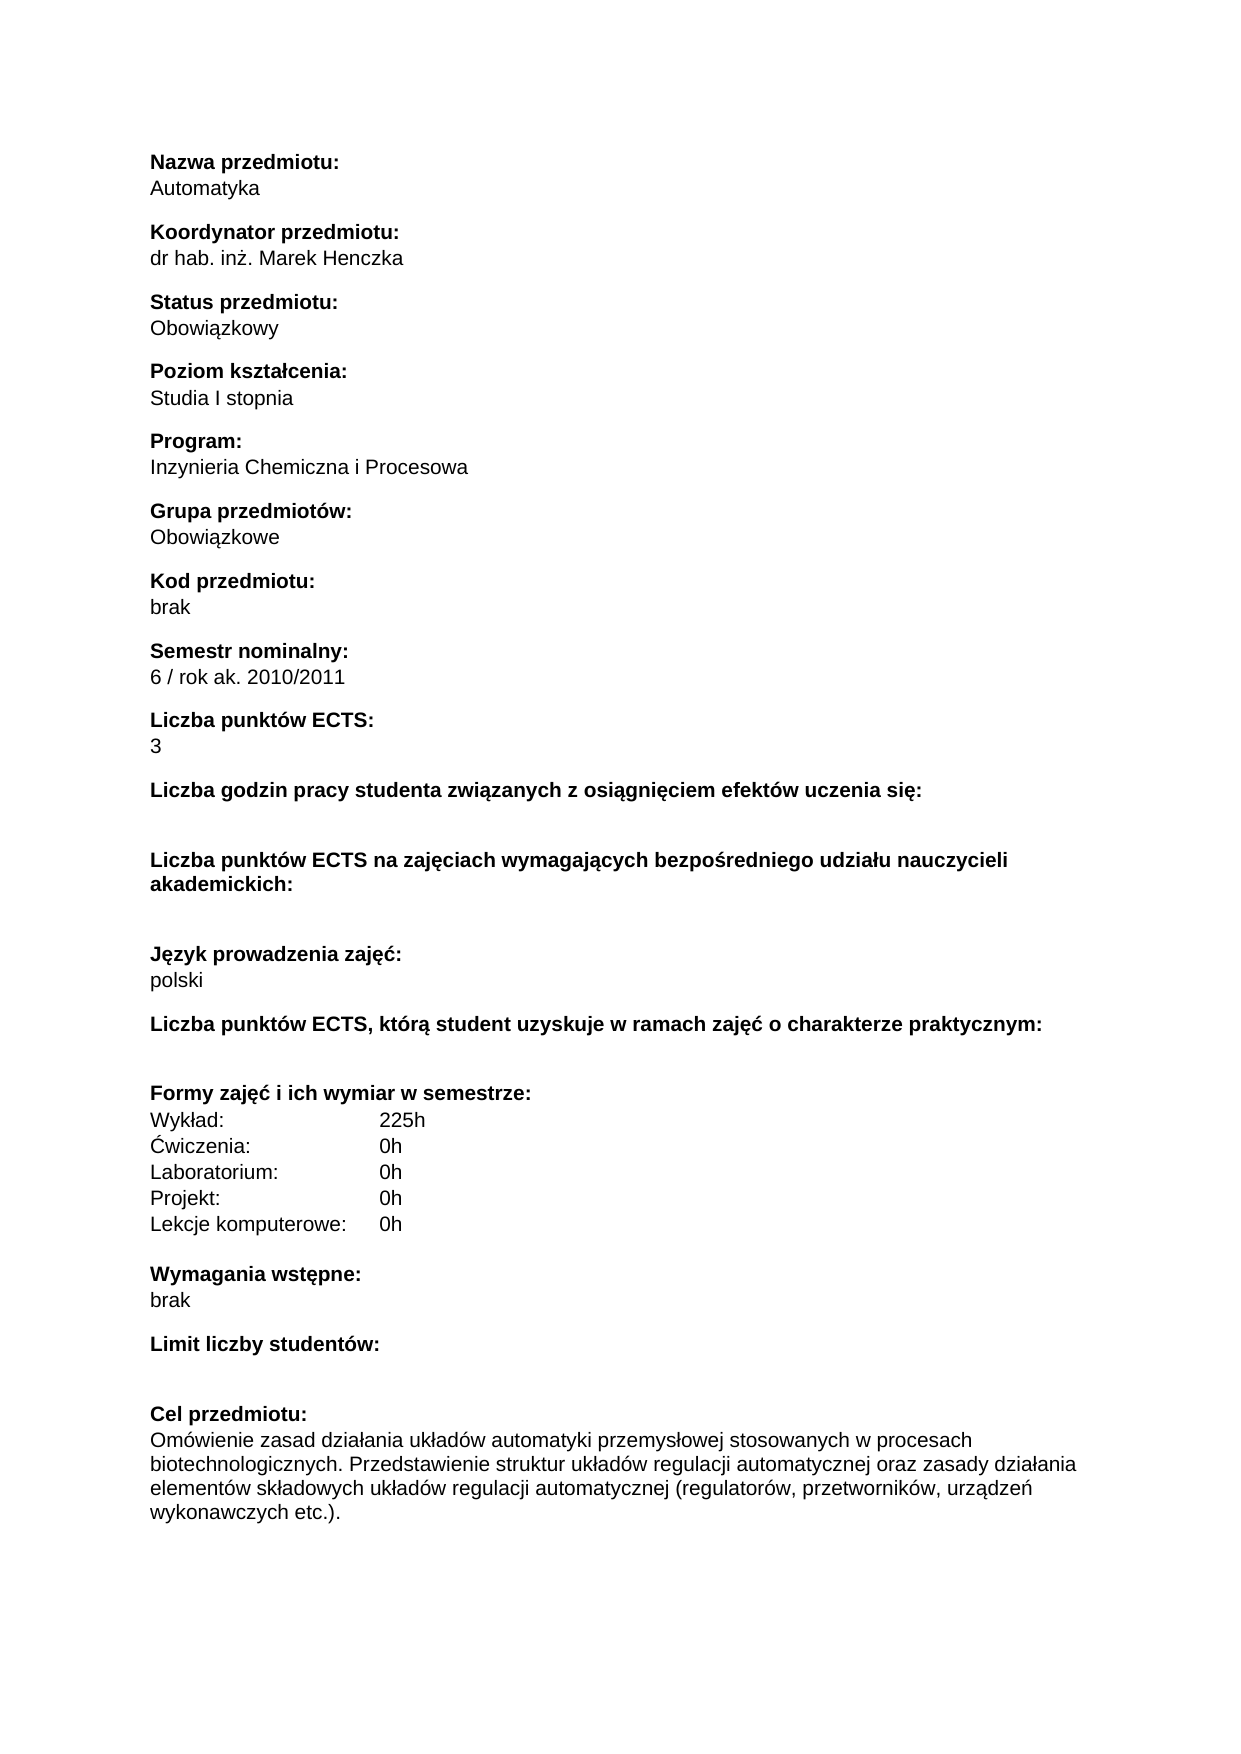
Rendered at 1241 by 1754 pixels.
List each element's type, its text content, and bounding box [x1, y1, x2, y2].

text Nazwa przedmiotu: [150, 150, 1090, 174]
text Automatyka [150, 176, 1090, 200]
table_cell 0h [369, 1210, 597, 1236]
text Liczba punktów ECTS na zajęciach wymagających bezpośredniego udziału nauczycieli akademickich: [150, 848, 1090, 896]
text Koordynator przedmiotu: [150, 220, 1090, 244]
text Obowiązkowy [150, 316, 1090, 339]
text Semestr nominalny: [150, 638, 1090, 662]
text Język prowadzenia zajęć: [150, 942, 1090, 966]
text Wymagania wstępne: [150, 1262, 1090, 1286]
text 3 [150, 734, 1090, 758]
table_cell Projekt: [140, 1186, 367, 1210]
text Status przedmiotu: [150, 289, 1090, 313]
text Cel przedmiotu: [150, 1402, 1090, 1426]
text Inzynieria Chemiczna i Procesowa [150, 455, 1090, 479]
text polski [150, 968, 1090, 992]
text brak [150, 595, 1090, 619]
table_cell Lekcje komputerowe: [140, 1212, 367, 1236]
text Formy zajęć i ich wymiar w semestrze: [150, 1081, 1090, 1105]
text brak [150, 1288, 1090, 1312]
table_header Wykład: [140, 1108, 367, 1132]
text dr hab. inż. Marek Henczka [150, 246, 1090, 270]
table_cell 0h [369, 1158, 597, 1184]
table_cell 0h [369, 1132, 597, 1158]
text Obowiązkowe [150, 525, 1090, 549]
text Poziom kształcenia: [150, 359, 1090, 383]
text 6 / rok ak. 2010/2011 [150, 664, 1090, 688]
text Studia I stopnia [150, 385, 1090, 409]
text Liczba punktów ECTS: [150, 708, 1090, 732]
table_cell 0h [369, 1184, 597, 1210]
table_header 225h [369, 1108, 597, 1132]
text Omówienie zasad działania układów automatyki przemysłowej stosowanych w procesach biotechnologicznych. Przedstawienie struktur układów regulacji automatycznej oraz zasady działania elementów składowych układów regulacji automatycznej (regulatorów, przetworników, urządzeń wykonawczych etc.). [150, 1428, 1090, 1523]
text Liczba punktów ECTS, którą student uzyskuje w ramach zajęć o charakterze praktycznym: [150, 1011, 1090, 1035]
text Grupa przedmiotów: [150, 499, 1090, 523]
text Program: [150, 429, 1090, 453]
table_cell Ćwiczenia: [140, 1134, 367, 1158]
text Limit liczby studentów: [150, 1332, 1090, 1356]
text Liczba godzin pracy studenta związanych z osiągnięciem efektów uczenia się: [150, 778, 1090, 802]
table_cell Laboratorium: [140, 1160, 367, 1184]
text Kod przedmiotu: [150, 569, 1090, 593]
